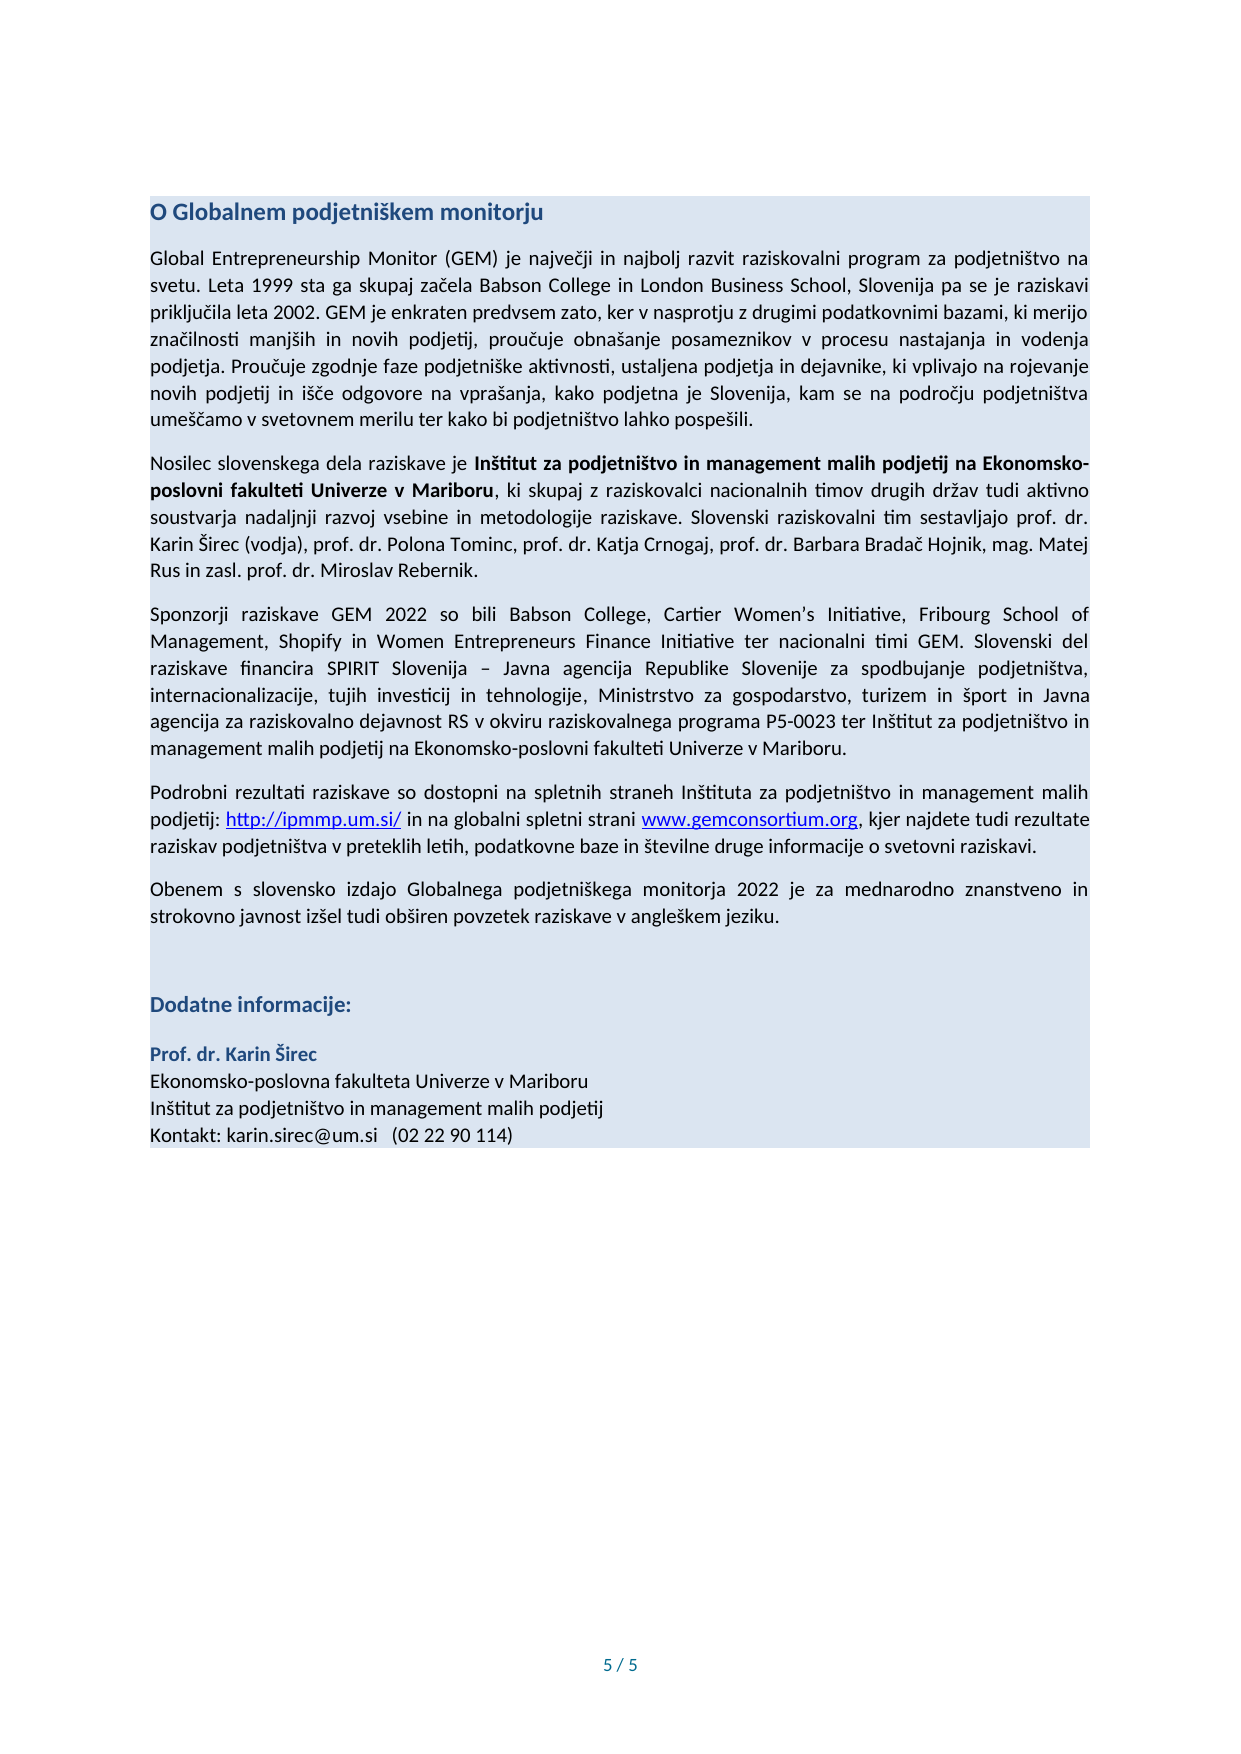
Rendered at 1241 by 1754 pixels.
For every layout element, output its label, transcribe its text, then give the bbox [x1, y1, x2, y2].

text Nosilec slovenskega dela raziskave je Inštitut za podjetništvo in management malih podjetij na Ekonomsko-poslovni fakulteti Univerze v Mariboru, ki skupaj z raziskovalci nacionalnih timov drugih držav tudi aktivno soustvarja nadaljnji razvoj vsebine in metodologije raziskave. Slovenski raziskovalni tim sestavljajo prof. dr. Karin Širec (vodja), prof. dr. Polona Tominc, prof. dr. Katja Crnogaj, prof. dr. Barbara Bradač Hojnik, mag. Matej Rus in zasl. prof. dr. Miroslav Rebernik. [150, 450, 1090, 583]
text Sponzorji raziskave GEM 2022 so bili Babson College, Cartier Women’s Initiative, Fribourg School of Management, Shopify in Women Entrepreneurs Finance Initiative ter nacionalni timi GEM. Slovenski del raziskave financira SPIRIT Slovenija – Javna agencija Republike Slovenije za spodbujanje podjetništva, internacionalizacije, tujih investicij in tehnologije, Ministrstvo za gospodarstvo, turizem in šport in Javna agencija za raziskovalno dejavnost RS v okviru raziskovalnega programa P5-0023 ter Inštitut za podjetništvo in management malih podjetij na Ekonomsko-poslovni fakulteti Univerze v Mariboru. [150, 601, 1090, 761]
text Global Entrepreneurship Monitor (GEM) je največji in najbolj razvit raziskovalni program za podjetništvo na svetu. Leta 1999 sta ga skupaj začela Babson College in London Business School, Slovenija pa se je raziskavi priključila leta 2002. GEM je enkraten predvsem zato, ker v nasprotju z drugimi podatkovnimi bazami, ki merijo značilnosti manjših in novih podjetij, proučuje obnašanje posameznikov v procesu nastajanja in vodenja podjetja. Proučuje zgodnje faze podjetniške aktivnosti, ustaljena podjetja in dejavnike, ki vplivajo na rojevanje novih podjetij in išče odgovore na vprašanja, kako podjetna je Slovenija, kam se na področju podjetništva umeščamo v svetovnem merilu ter kako bi podjetništvo lahko pospešili. [150, 245, 1090, 432]
text Kontakt: karin.sirec@um.si (02 22 90 114) [150, 1122, 1090, 1148]
text Obenem s slovensko izdajo Globalnega podjetniškega monitorja 2022 je za mednarodno znanstveno in strokovno javnost izšel tudi obširen povzetek raziskave v angleškem jeziku. [150, 876, 1090, 929]
text Prof. dr. Karin Širec [150, 1041, 1090, 1066]
text Inštitut za podjetništvo in management malih podjetij [150, 1095, 1090, 1121]
text Dodatne informacije: [150, 990, 1090, 1018]
text Ekonomsko-poslovna fakulteta Univerze v Mariboru [150, 1068, 1090, 1093]
text O Globalnem podjetniškem monitorju [150, 196, 1090, 227]
text Podrobni rezultati raziskave so dostopni na spletnih straneh Inštituta za podjetništvo in management malih podjetij: http://ipmmp.um.si/ in na globalni spletni strani www.gemconsortium.org, kjer najdete tudi rezultate raziskav podjetništva v preteklih letih, podatkovne baze in številne druge informacije o svetovni raziskavi. [150, 779, 1090, 858]
